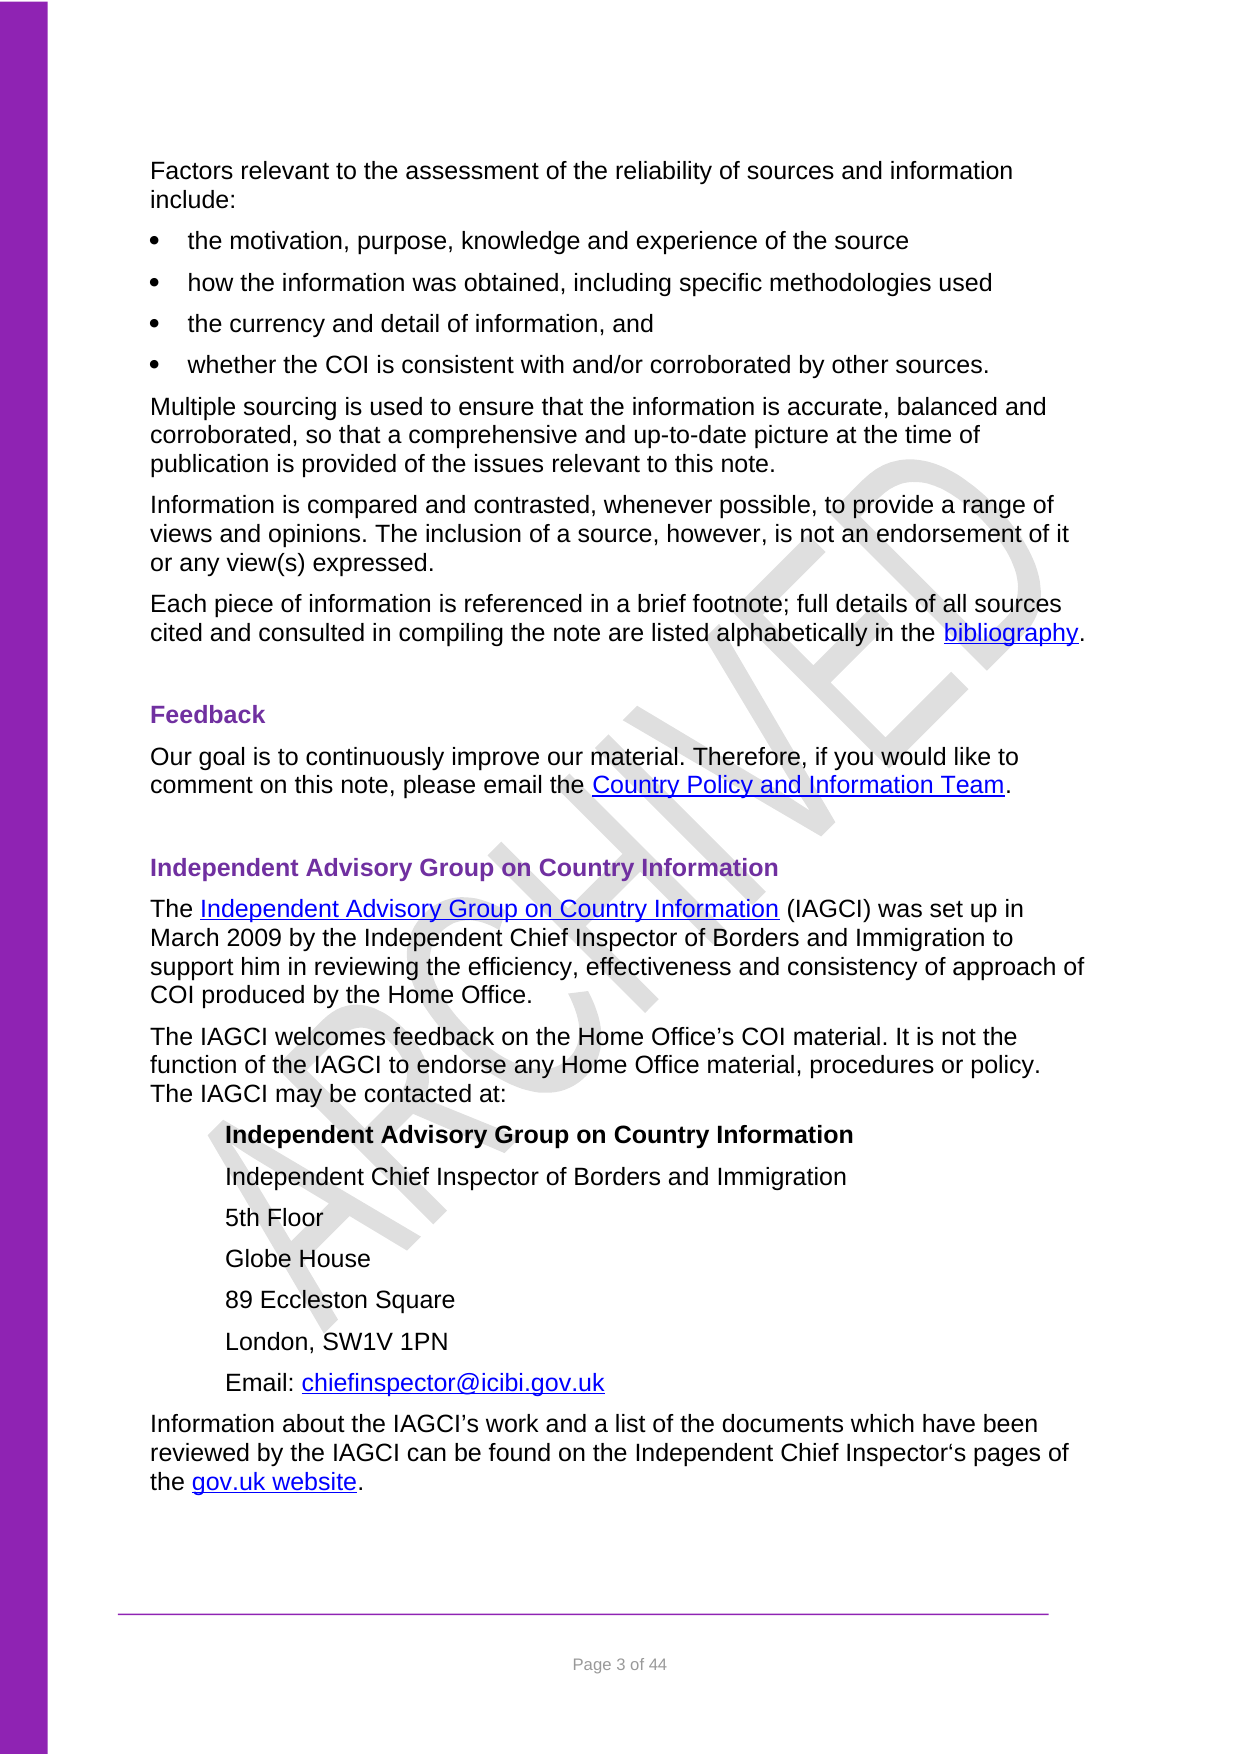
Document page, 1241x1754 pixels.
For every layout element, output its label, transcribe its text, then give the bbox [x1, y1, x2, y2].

text Globe House [225, 1244, 1090, 1273]
list whether the COI is consistent with and/or corroborated by other sources. [150, 350, 1090, 379]
subtitle Independent Advisory Group on Country Information [150, 853, 1090, 882]
list the currency and detail of information, and [150, 309, 1090, 338]
text Multiple sourcing is used to ensure that the information is accurate, balanced and corroborated, so that a comprehensive and up-to-date picture at the time of publication is provided of the issues relevant to this note. [150, 392, 1090, 478]
text Factors relevant to the assessment of the reliability of sources and information include: [150, 156, 1090, 214]
text London, SW1V 1PN [225, 1327, 1090, 1355]
text The IAGCI welcomes feedback on the Home Office’s COI material. It is not the function of the IAGCI to endorse any Home Office material, procedures or policy. The IAGCI may be contacted at: [150, 1022, 1090, 1108]
text Each piece of information is referenced in a brief footnote; full details of all sources cited and consulted in compiling the note are listed alphabetically in the bibliography. [150, 589, 1090, 647]
text 5th Floor [225, 1203, 1090, 1232]
text The Independent Advisory Group on Country Information (IAGCI) was set up in March 2009 by the Independent Chief Inspector of Borders and Immigration to support him in reviewing the efficiency, effectiveness and consistency of approach of COI produced by the Home Office. [150, 894, 1090, 1009]
subtitle Feedback [150, 700, 1090, 729]
text 89 Eccleston Square [225, 1285, 1090, 1314]
text Independent Advisory Group on Country Information [225, 1120, 1090, 1149]
list how the information was obtained, including specific methodologies used [150, 268, 1090, 296]
text Information about the IAGCI’s work and a list of the documents which have been reviewed by the IAGCI can be found on the Independent Chief Inspector‘s pages of the gov.uk website. [150, 1409, 1090, 1495]
text Email: chiefinspector@icibi.gov.uk [225, 1368, 1090, 1397]
text Our goal is to continuously improve our material. Therefore, if you would like to comment on this note, please email the Country Policy and Information Team. [150, 742, 1090, 799]
text Independent Chief Inspector of Borders and Immigration [225, 1162, 1090, 1190]
text Information is compared and contrasted, whenever possible, to provide a range of views and opinions. The inclusion of a source, however, is not an endorsement of it or any view(s) expressed. [150, 490, 1090, 577]
list the motivation, purpose, knowledge and experience of the source [150, 226, 1090, 255]
